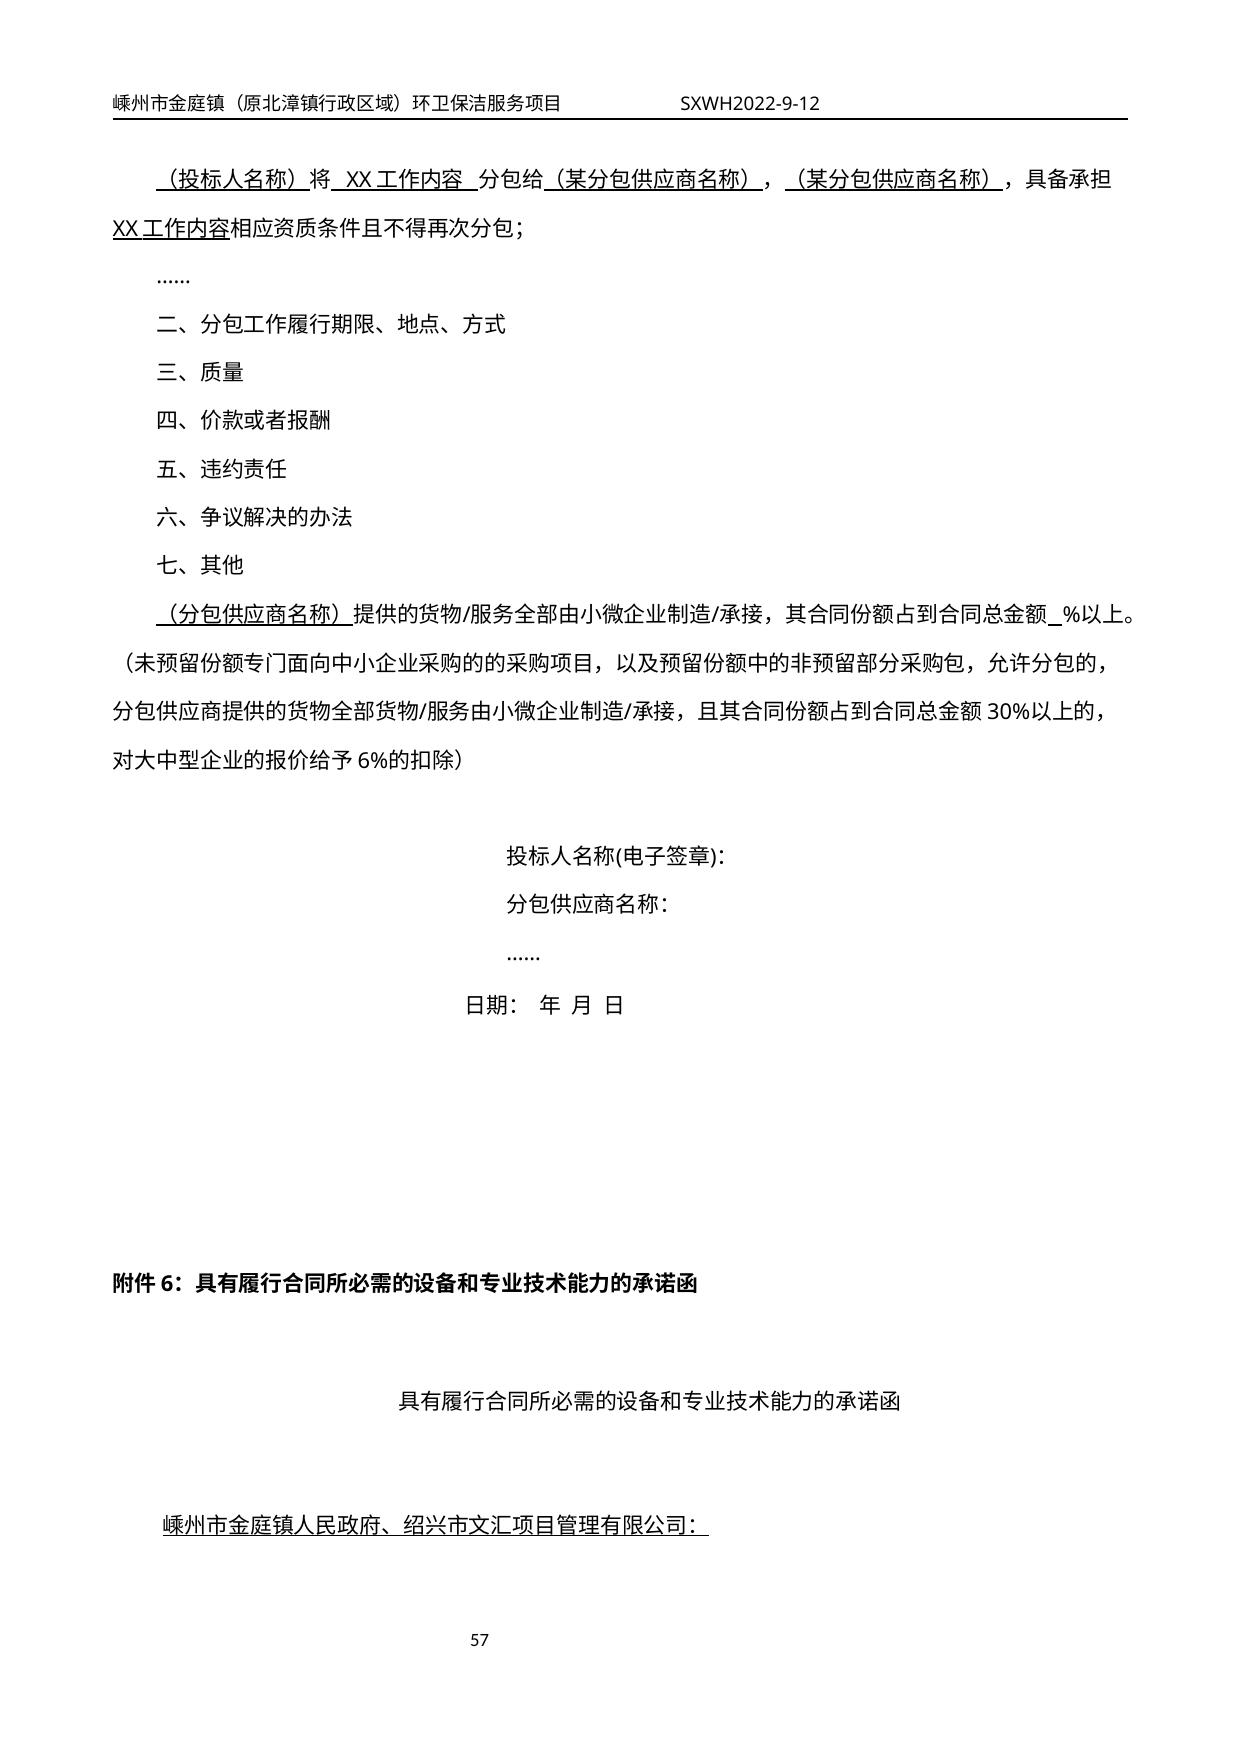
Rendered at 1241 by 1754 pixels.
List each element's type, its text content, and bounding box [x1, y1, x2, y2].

text …… [112, 259, 1128, 292]
text （投标人名称）将 XX工作内容 分包给（某分包供应商名称），（某分包供应商名称），具备承担XX工作内容相应资质条件且不得再次分包； [112, 162, 1128, 243]
text 附件6：具有履行合同所必需的设备和专业技术能力的承诺函 [112, 1266, 1028, 1298]
text 七、其他 [112, 548, 1128, 581]
text 二、分包工作履行期限、地点、方式 [112, 306, 1128, 339]
text 投标人名称(电子签章)： [112, 838, 1128, 871]
text 分包供应商名称： [112, 887, 1128, 919]
text 四、价款或者报酬 [112, 403, 1128, 436]
text …… [112, 935, 1128, 968]
text 具有履行合同所必需的设备和专业技术能力的承诺函 [112, 1384, 1128, 1416]
text 五、违约责任 [112, 451, 1128, 484]
text 三、质量 [112, 355, 1128, 387]
text 嵊州市金庭镇人民政府、绍兴市文汇项目管理有限公司： [112, 1508, 1128, 1539]
text 六、争议解决的办法 [112, 500, 1128, 532]
text 日期： 年 月 日 [112, 988, 1028, 1019]
text （分包供应商名称）提供的货物/服务全部由小微企业制造/承接，其合同份额占到合同总金额 %以上。（未预留份额专门面向中小企业采购的的采购项目，以及预留份额中的非预留部分采购包，允许分包的，分包供应商提供的货物全部货物/服务由小微企业制造/承接，且其合同份额占到合同总金额 30%以上的，对大中型企业的报价给予6%的扣除） [112, 596, 1128, 775]
